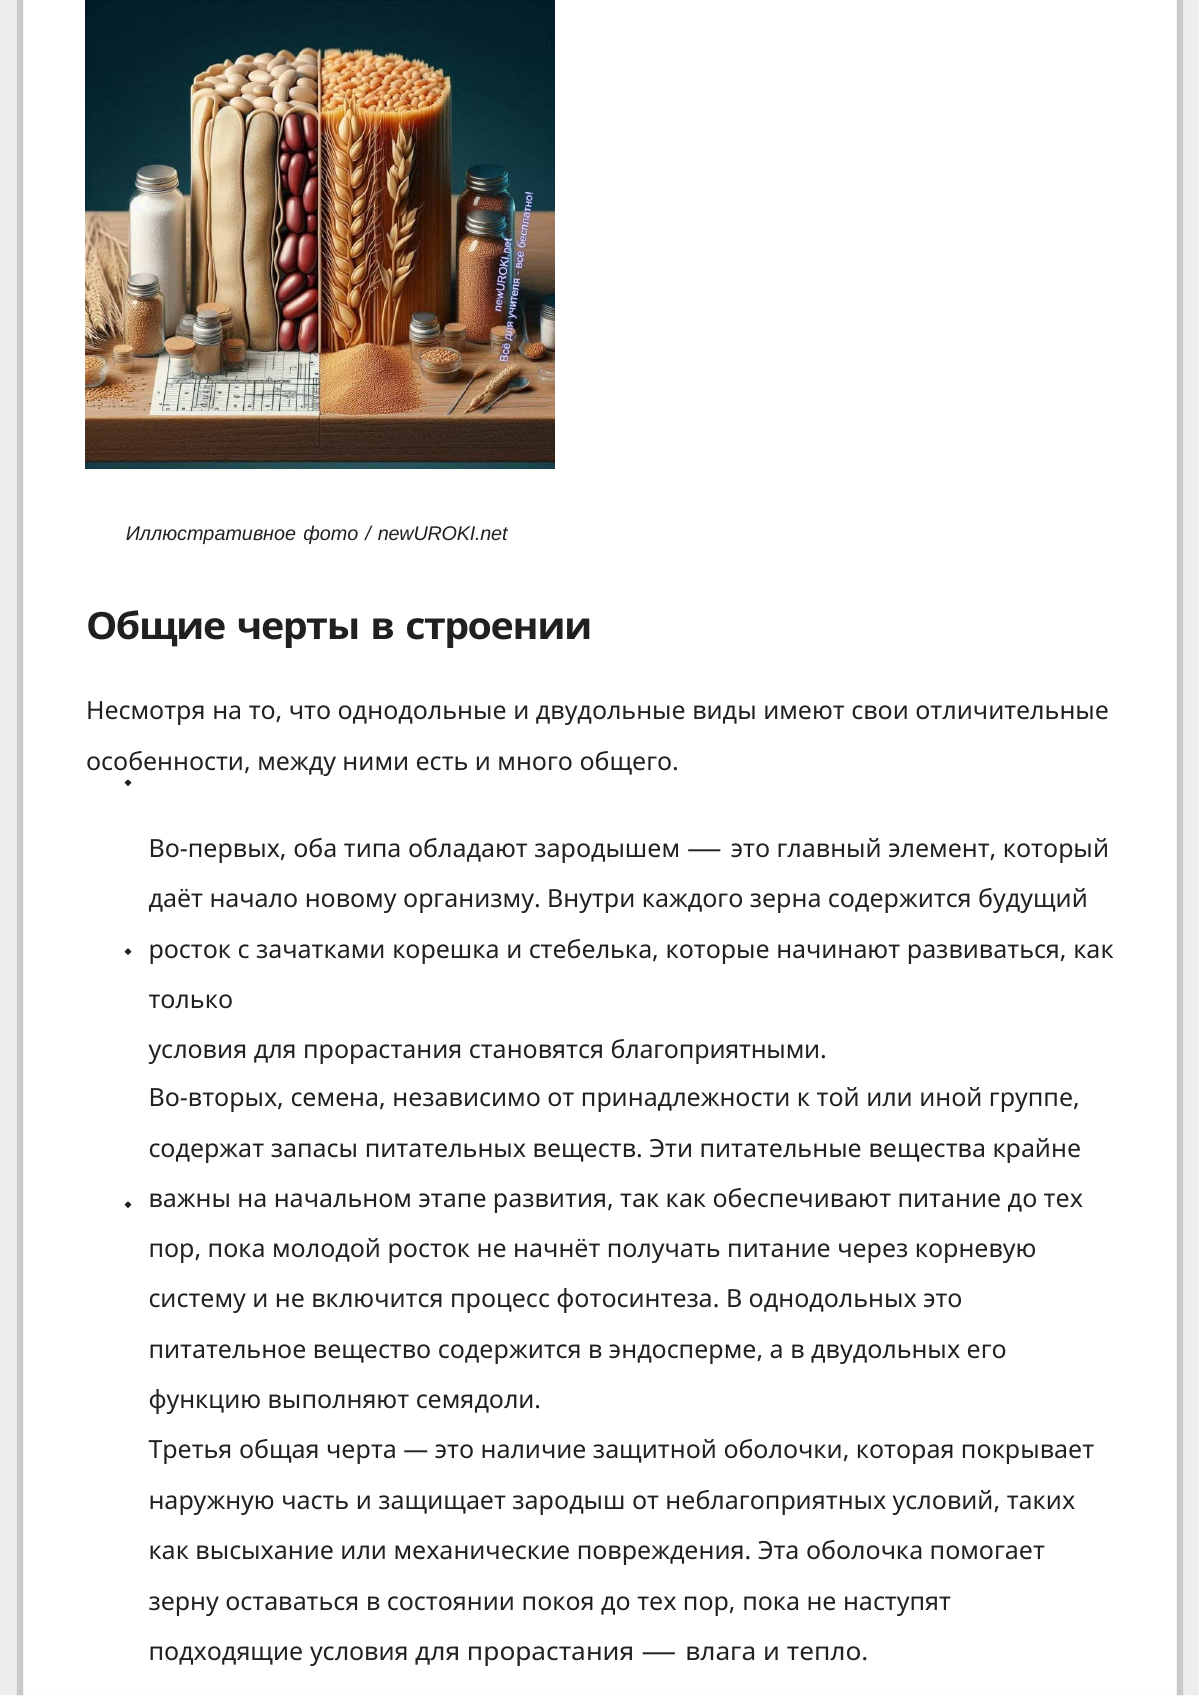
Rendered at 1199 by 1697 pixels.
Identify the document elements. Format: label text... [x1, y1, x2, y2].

text Иллюстративное фото / newUROKI.net [126, 521, 1199, 544]
text Несмотря на то, что однодольные и двудольные виды имеют свои отличительные особенности, между ними есть и много общего. [86, 693, 1137, 777]
text условия для прорастания становятся благоприятными. [148, 1032, 1199, 1066]
picture [85, 0, 555, 469]
text Во-вторых, семена, независимо от принадлежности к той или иной группе, содержат запасы питательных веществ. Эти питательные вещества крайне важны на начальном этапе развития, так как обеспечивают питание до тех пор, пока молодой росток не начнёт получать питание через корневую систему и не включится процесс фотосинтеза. В однодольных это питательное вещество содержится в эндосперме, а в двудольных его функцию выполняют семядоли. [148, 1080, 1113, 1416]
text Третья общая черта — это наличие защитной оболочки, которая покрывает наружную часть и защищает зародыш от неблагоприятных условий, таких как высыхание или механические повреждения. Эта оболочка помогает зерну оставаться в состоянии покоя до тех пор, пока не наступят подходящие условия для прорастания — влага и тепло. [148, 1432, 1100, 1667]
text Во-первых, оба типа обладают зародышем — это главный элемент, который даёт начало новому организму. Внутри каждого зерна содержится будущий росток с зачатками корешка и стебелька, которые начинают развиваться, как только [148, 831, 1137, 1016]
subtitle Общие черты в строении [86, 599, 1199, 650]
